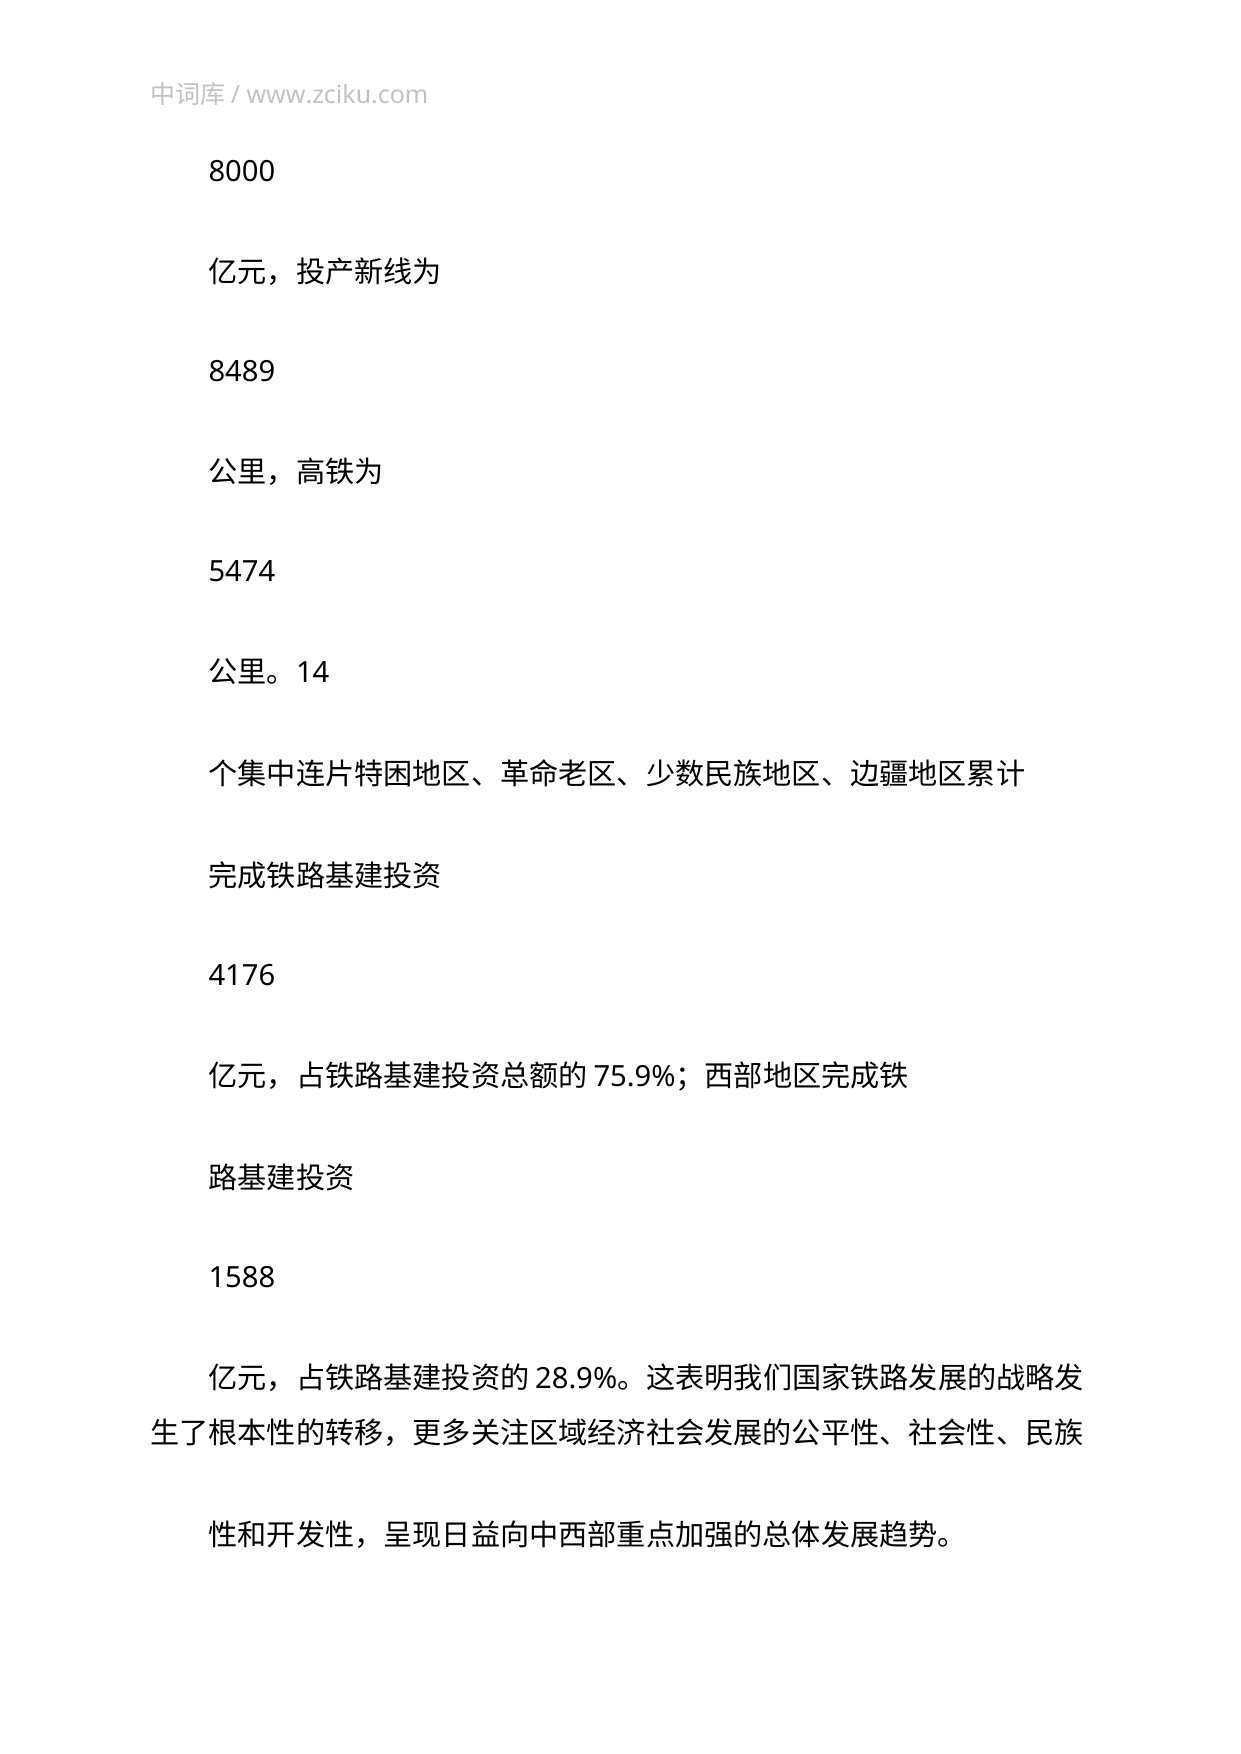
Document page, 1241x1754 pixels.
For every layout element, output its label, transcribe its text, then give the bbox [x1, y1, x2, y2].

text 4176 [150, 954, 1090, 994]
text 公里。14 [150, 649, 1090, 691]
text 公里，高铁为 [150, 449, 1090, 491]
text 8000 [150, 150, 1090, 190]
text 亿元，投产新线为 [150, 248, 1090, 291]
text 5474 [150, 550, 1090, 590]
text 亿元，占铁路基建投资的28.9%。这表明我们国家铁路发展的战略发生了根本性的转移，更多关注区域经济社会发展的公平性、社会性、民族 [150, 1355, 1090, 1452]
text 个集中连片特困地区、革命老区、少数民族地区、边疆地区累计 [150, 751, 1090, 793]
text 性和开发性，呈现日益向中西部重点加强的总体发展趋势。 [150, 1512, 1090, 1554]
text 路基建投资 [150, 1155, 1090, 1197]
text 完成铁路基建投资 [150, 853, 1090, 895]
text 1588 [150, 1257, 1090, 1296]
text 亿元，占铁路基建投资总额的75.9%；西部地区完成铁 [150, 1053, 1090, 1095]
text 8489 [150, 350, 1090, 390]
